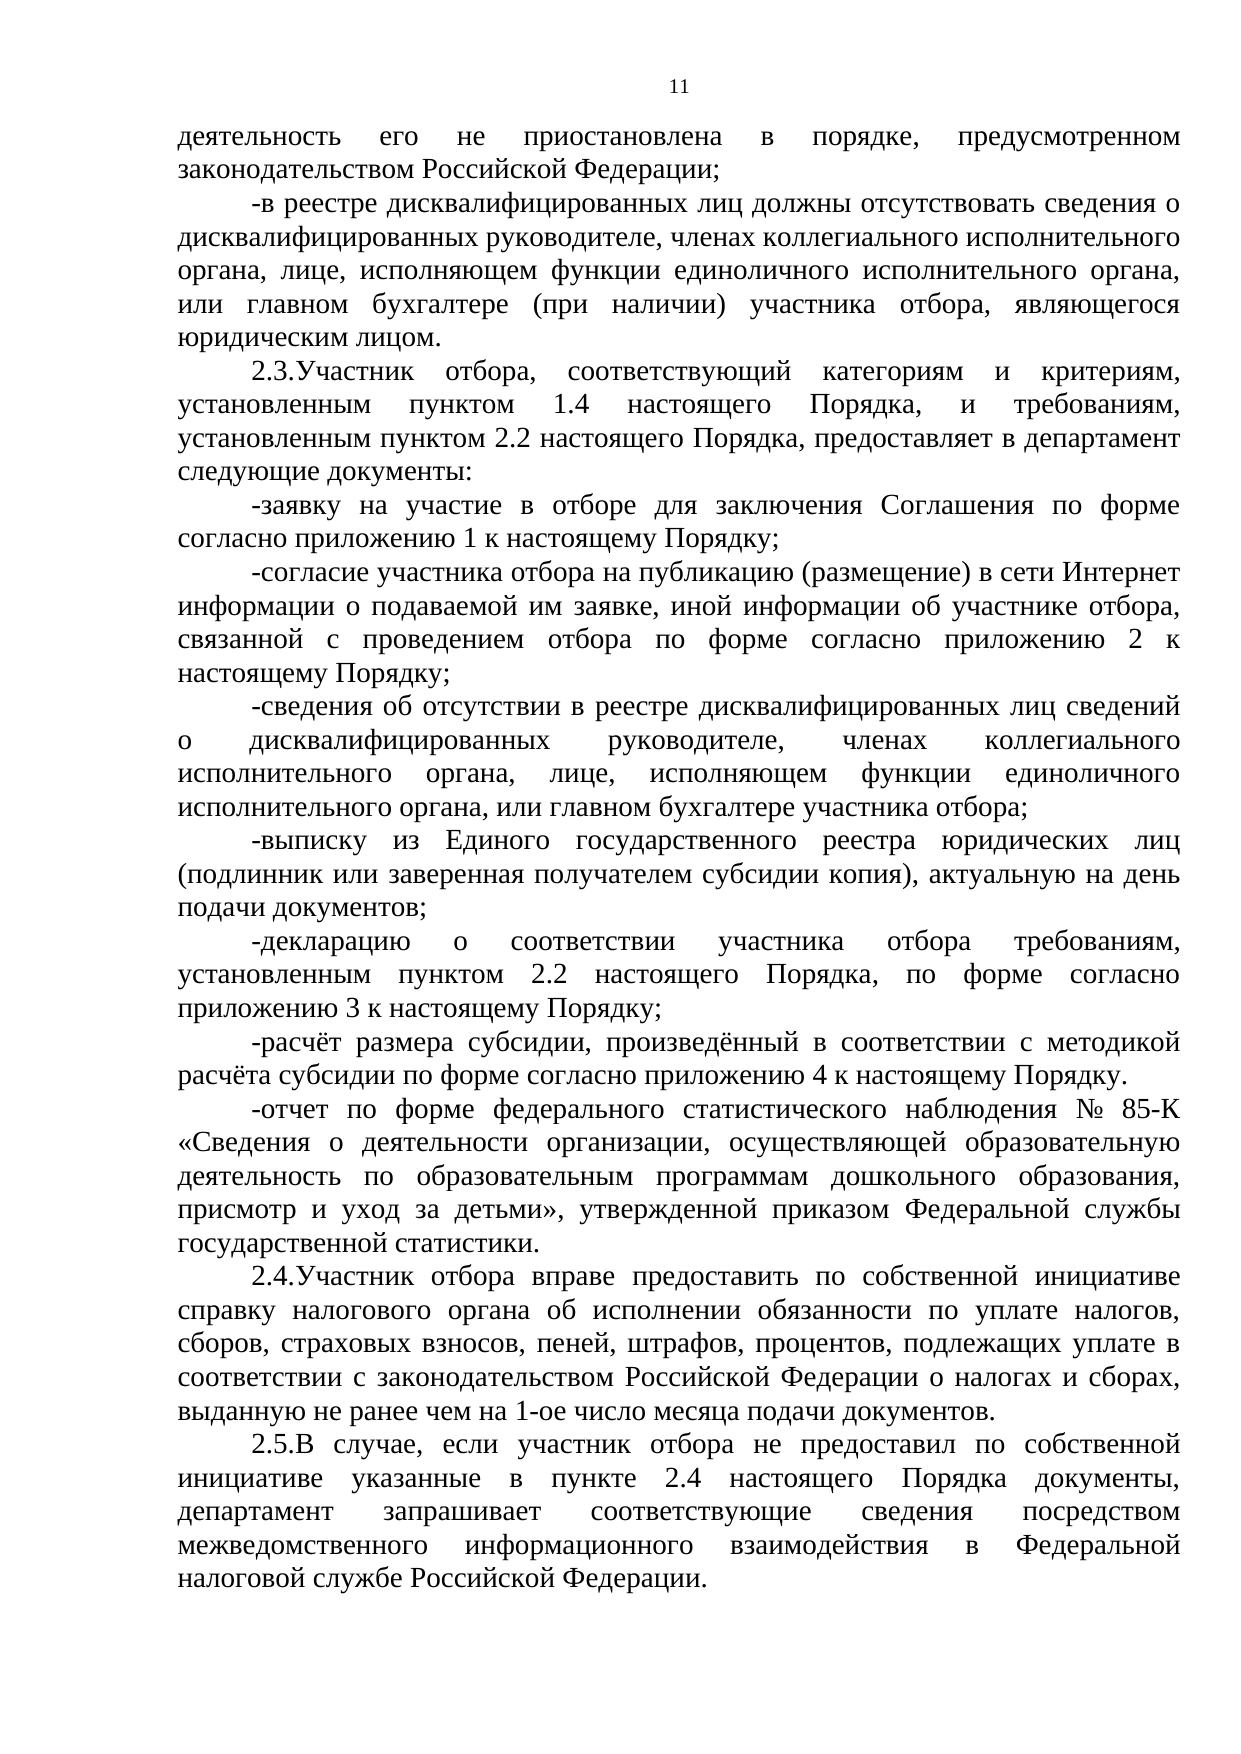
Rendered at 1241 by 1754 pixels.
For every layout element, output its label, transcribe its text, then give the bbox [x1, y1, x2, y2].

text -сведения об отсутствии в реестре дисквалифицированных лиц сведений о дисквалифицированных руководителе, членах коллегиального исполнительного органа, лице, исполняющем функции единоличного исполнительного органа, или главном бухгалтере участника отбора; [177, 688, 1181, 822]
text -согласие участника отбора на публикацию (размещение) в сети Интернет информации о подаваемой им заявке, иной информации об участнике отбора, связанной с проведением отбора по форме согласно приложению 2 к настоящему Порядку; [177, 554, 1181, 688]
text 2.4.Участник отбора вправе предоставить по собственной инициативе справку налогового органа об исполнении обязанности по уплате налогов, сборов, страховых взносов, пеней, штрафов, процентов, подлежащих уплате в соответствии с законодательством Российской Федерации о налогах и сборах, выданную не ранее чем на 1-ое число месяца подачи документов. [177, 1258, 1181, 1426]
text -декларацию о соответствии участника отбора требованиям, установленным пунктом 2.2 настоящего Порядка, по форме согласно приложению 3 к настоящему Порядку; [177, 923, 1181, 1024]
text -отчет по форме федерального статистического наблюдения № 85-К «Сведения о деятельности организации, осуществляющей образовательную деятельность по образовательным программам дошкольного образования, присмотр и уход за детьми», утвержденной приказом Федеральной службы государственной статистики. [540, 1191, 1181, 1258]
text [177, 118, 1181, 185]
text 2.3.Участник отбора, соответствующий категориям и критериям, установленным пунктом 1.4 настоящего Порядка, и требованиям, установленным пунктом 2.2 настоящего Порядка, предоставляет в департамент следующие документы: [177, 353, 1181, 487]
text -выписку из Единого государственного реестра юридических лиц (подлинник или заверенная получателем субсидии копия), актуальную на день подачи документов; [177, 822, 1181, 923]
text -расчёт размера субсидии, произведённый в соответствии с методикой расчёта субсидии по форме согласно приложению 4 к настоящему Порядку. [177, 1024, 1181, 1091]
text -в реестре дисквалифицированных лиц должны отсутствовать сведения о дисквалифицированных руководителе, членах коллегиального исполнительного органа, лице, исполняющем функции единоличного исполнительного органа, или главном бухгалтере (при наличии) участника отбора, являющегося юридическим лицом. [177, 185, 1181, 353]
text -отчет по форме федерального статистического наблюдения № 85-К «Сведения о деятельности организации, осуществляющей образовательную деятельность по образовательным программам дошкольного образования, присмотр и уход за детьми», утвержденной приказом Федеральной службы государственной статистики. [177, 1091, 1181, 1158]
text 2.5.В случае, если участник отбора не предоставил по собственной инициативе указанные в пункте 2.4 настоящего Порядка документы, департамент запрашивает соответствующие сведения посредством межведомственного информационного взаимодействия в Федеральной налоговой службе Российской Федерации. [177, 1426, 1181, 1594]
text -заявку на участие в отборе для заключения Соглашения по форме согласно приложению 1 к настоящему Порядку; [177, 487, 1181, 554]
